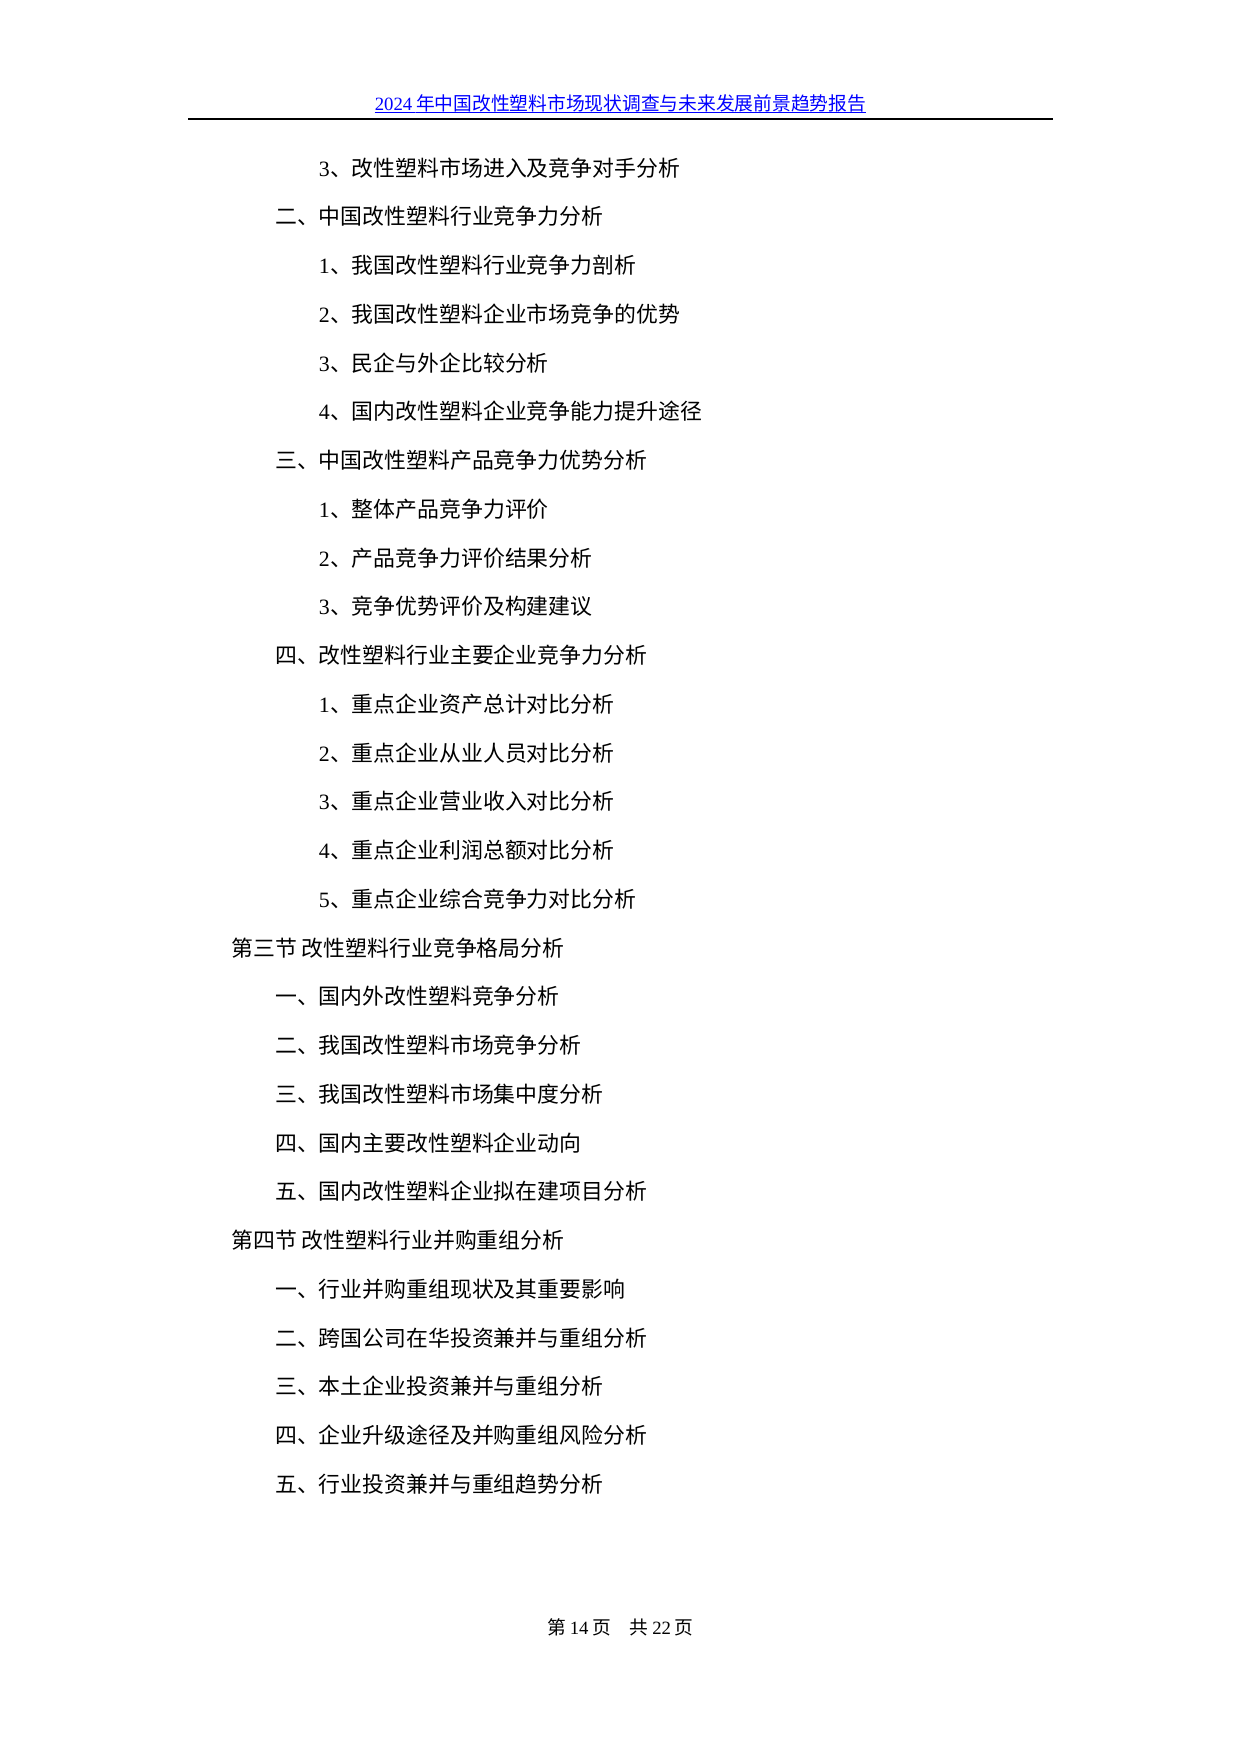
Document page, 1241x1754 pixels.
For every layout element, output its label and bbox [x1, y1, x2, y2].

text [187, 150, 1053, 1499]
